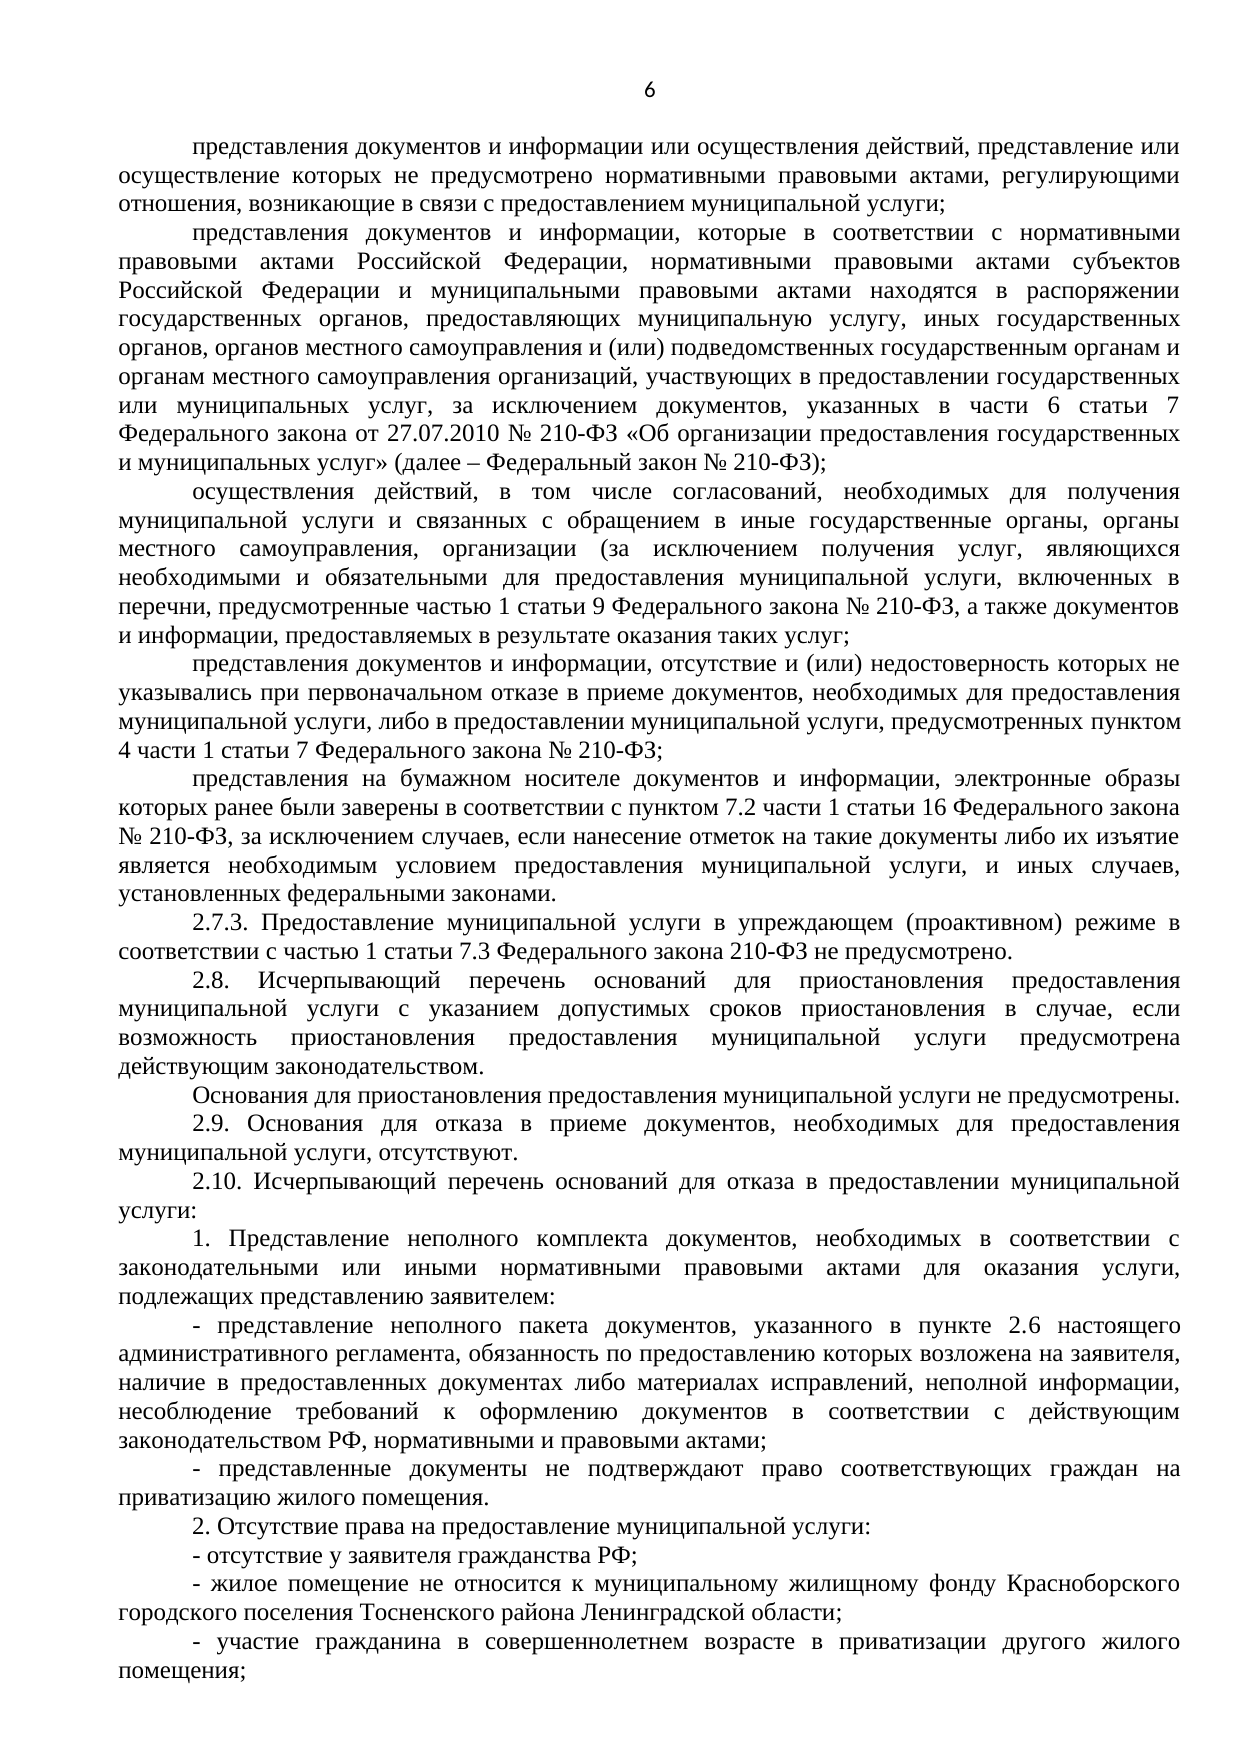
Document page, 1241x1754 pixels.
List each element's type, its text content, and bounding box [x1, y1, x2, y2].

text 1. Представление неполного комплекта документов, необходимых в соответствии с законодательными или иными нормативными правовыми актами для оказания услуги, подлежащих представлению заявителем: [118, 1223, 1181, 1310]
text 2.9. Основания для отказа в приеме документов, необходимых для предоставления муниципальной услуги, отсутствуют. [118, 1108, 1181, 1166]
text 2.8. Исчерпывающий перечень оснований для приостановления предоставления муниципальной услуги с указанием допустимых сроков приостановления в случае, если возможность приостановления предоставления муниципальной услуги предусмотрена действующим законодательством. [118, 965, 1181, 1080]
text Основания для приостановления предоставления муниципальной услуги не предусмотрены. [118, 1080, 1181, 1108]
text - участие гражданина в совершеннолетнем возрасте в приватизации другого жилого помещения; [118, 1626, 1181, 1683]
text - представленные документы не подтверждают право соответствующих граждан на приватизацию жилого помещения. [118, 1453, 1181, 1511]
text - жилое помещение не относится к муниципальному жилищному фонду Красноборского городского поселения Тосненского района Ленинградской области; [118, 1568, 1181, 1626]
text представления документов и информации, отсутствие и (или) недостоверность которых не указывались при первоначальном отказе в приеме документов, необходимых для предоставления муниципальной услуги, либо в предоставлении муниципальной услуги, предусмотренных пунктом 4 части 1 статьи 7 Федерального закона № 210-ФЗ; [118, 648, 1181, 763]
text 2. Отсутствие права на предоставление муниципальной услуги: [118, 1511, 1181, 1540]
text представления документов и информации или осуществления действий, представление или осуществление которых не предусмотрено нормативными правовыми актами, регулирующими отношения, возникающие в связи с предоставлением муниципальной услуги; [118, 131, 1181, 217]
text - отсутствие у заявителя гражданства РФ; [118, 1540, 1181, 1568]
text 2.10. Исчерпывающий перечень оснований для отказа в предоставлении муниципальной услуги: [118, 1166, 1181, 1223]
text 2.7.3. Предоставление муниципальной услуги в упреждающем (проактивном) режиме в соответствии с частью 1 статьи 7.3 Федерального закона 210-ФЗ не предусмотрено. [118, 907, 1181, 965]
text представления на бумажном носителе документов и информации, электронные образы которых ранее были заверены в соответствии с пунктом 7.2 части 1 статьи 16 Федерального закона № 210-ФЗ, за исключением случаев, если нанесение отметок на такие документы либо их изъятие является необходимым условием предоставления муниципальной услуги, и иных случаев, установленных федеральными законами. [118, 763, 1181, 907]
text представления документов и информации, которые в соответствии с нормативными правовыми актами Российской Федерации, нормативными правовыми актами субъектов Российской Федерации и муниципальными правовыми актами находятся в распоряжении государственных органов, предоставляющих муниципальную услугу, иных государственных органов, органов местного самоуправления и (или) подведомственных государственным органам и органам местного самоуправления организаций, участвующих в предоставлении государственных или муниципальных услуг, за исключением документов, указанных в части 6 статьи 7 Федерального закона от 27.07.2010 № 210-ФЗ «Об организации предоставления государственных и муниципальных услуг» (далее – Федеральный закон № 210-ФЗ); [118, 217, 1181, 476]
text осуществления действий, в том числе согласований, необходимых для получения муниципальной услуги и связанных с обращением в иные государственные органы, органы местного самоуправления, организации (за исключением получения услуг, являющихся необходимыми и обязательными для предоставления муниципальной услуги, включенных в перечни, предусмотренные частью 1 статьи 9 Федерального закона № 210-ФЗ, а также документов и информации, предоставляемых в результате оказания таких услуг; [118, 476, 1181, 648]
text - представление неполного пакета документов, указанного в пункте 2.6 настоящего административного регламента, обязанность по предоставлению которых возложена на заявителя, наличие в предоставленных документах либо материалах исправлений, неполной информации, несоблюдение требований к оформлению документов в соответствии с действующим законодательством РФ, нормативными и правовыми актами; [118, 1310, 1181, 1453]
